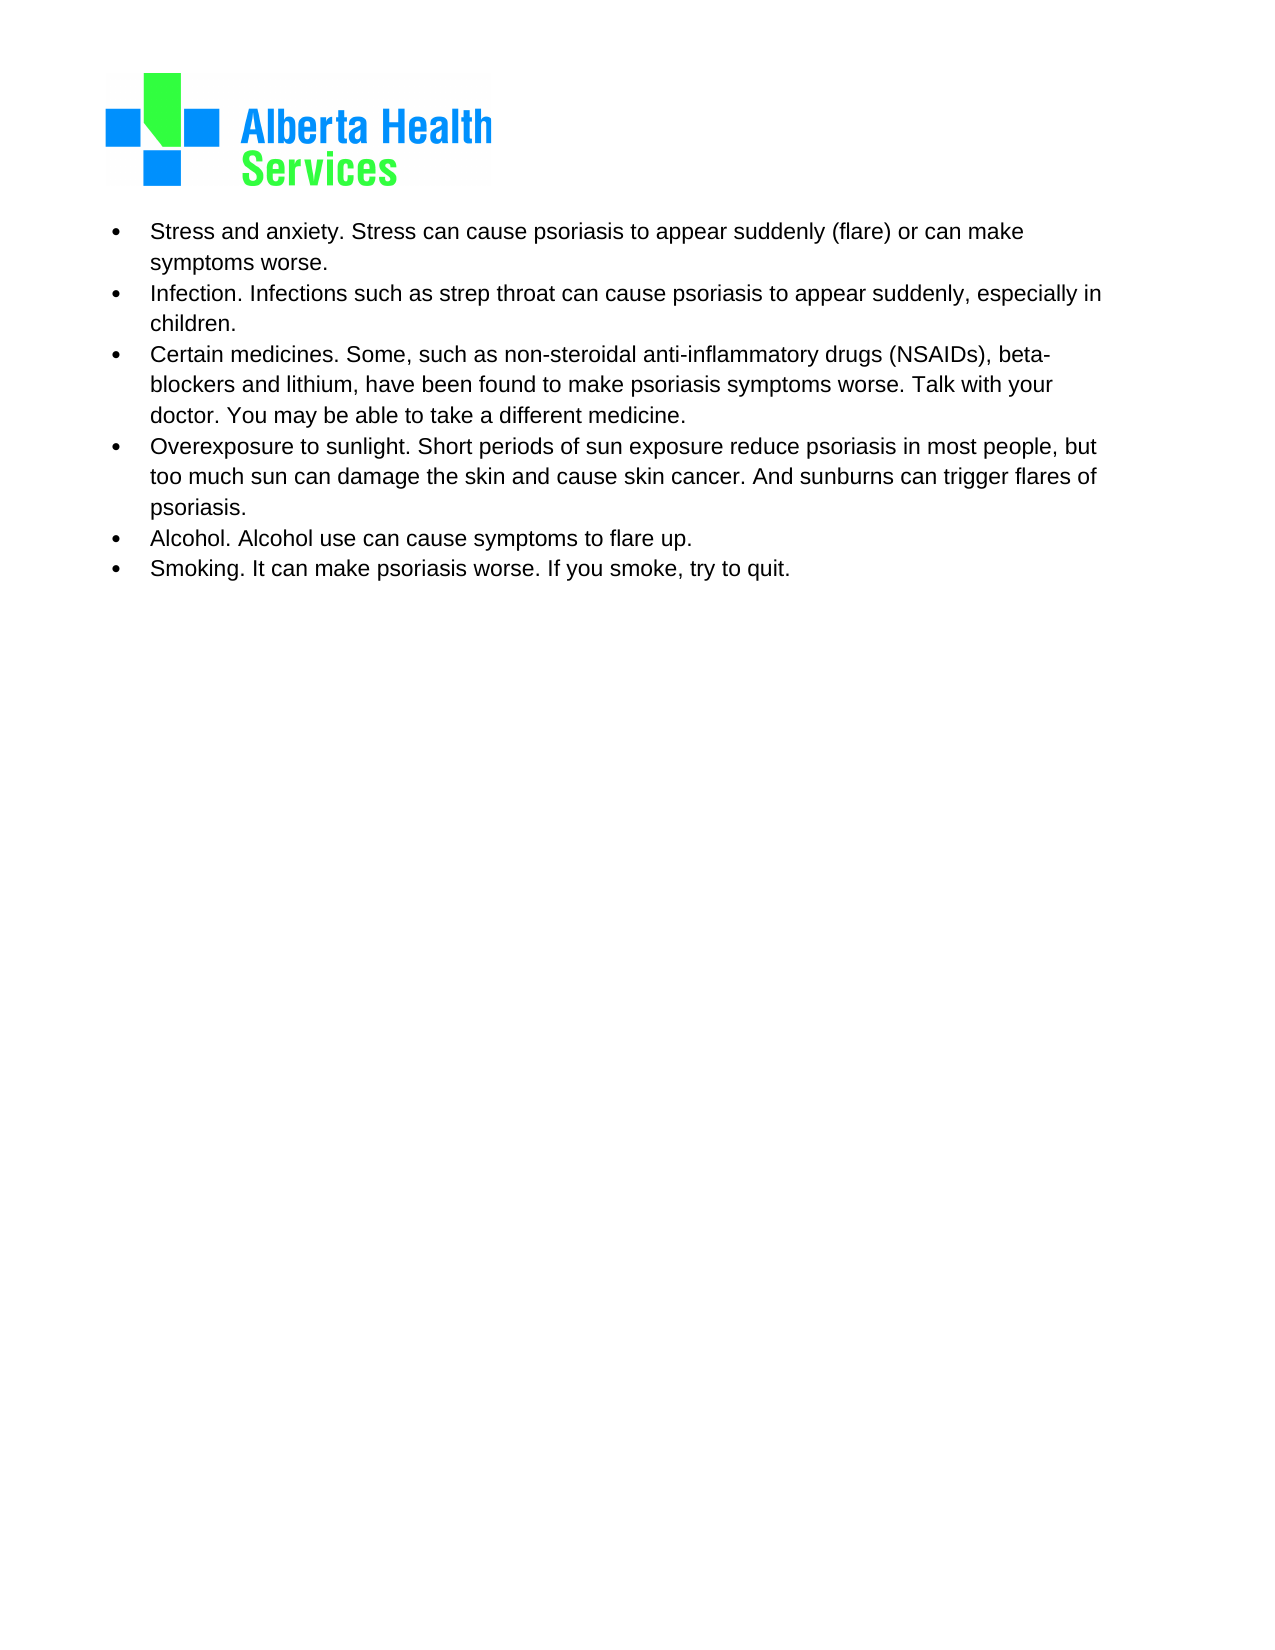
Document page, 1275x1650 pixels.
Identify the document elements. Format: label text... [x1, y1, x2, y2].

list Certain medicines. Some, such as non-steroidal anti-inflammatory drugs (NSAIDs), beta-blockers and lithium, have been found to make psoriasis symptoms worse. Talk with your doctor. You may be able to take a different medicine. [112, 336, 1125, 428]
list Smoking. It can make psoriasis worse. If you smoke, try to quit. [112, 551, 1125, 581]
picture [105, 73, 492, 186]
list Infection. Infections such as strep throat can cause psoriasis to appear suddenly, especially in children. [112, 275, 1125, 336]
list Overexposure to sunlight. Short periods of sun exposure reduce psoriasis in most people, but too much sun can damage the skin and cause skin cancer. And sunburns can trigger flares of psoriasis. [112, 428, 1125, 520]
list Stress and anxiety. Stress can cause psoriasis to appear suddenly (flare) or can make symptoms worse. [112, 214, 1125, 275]
list Alcohol. Alcohol use can cause symptoms to flare up. [112, 520, 1125, 551]
